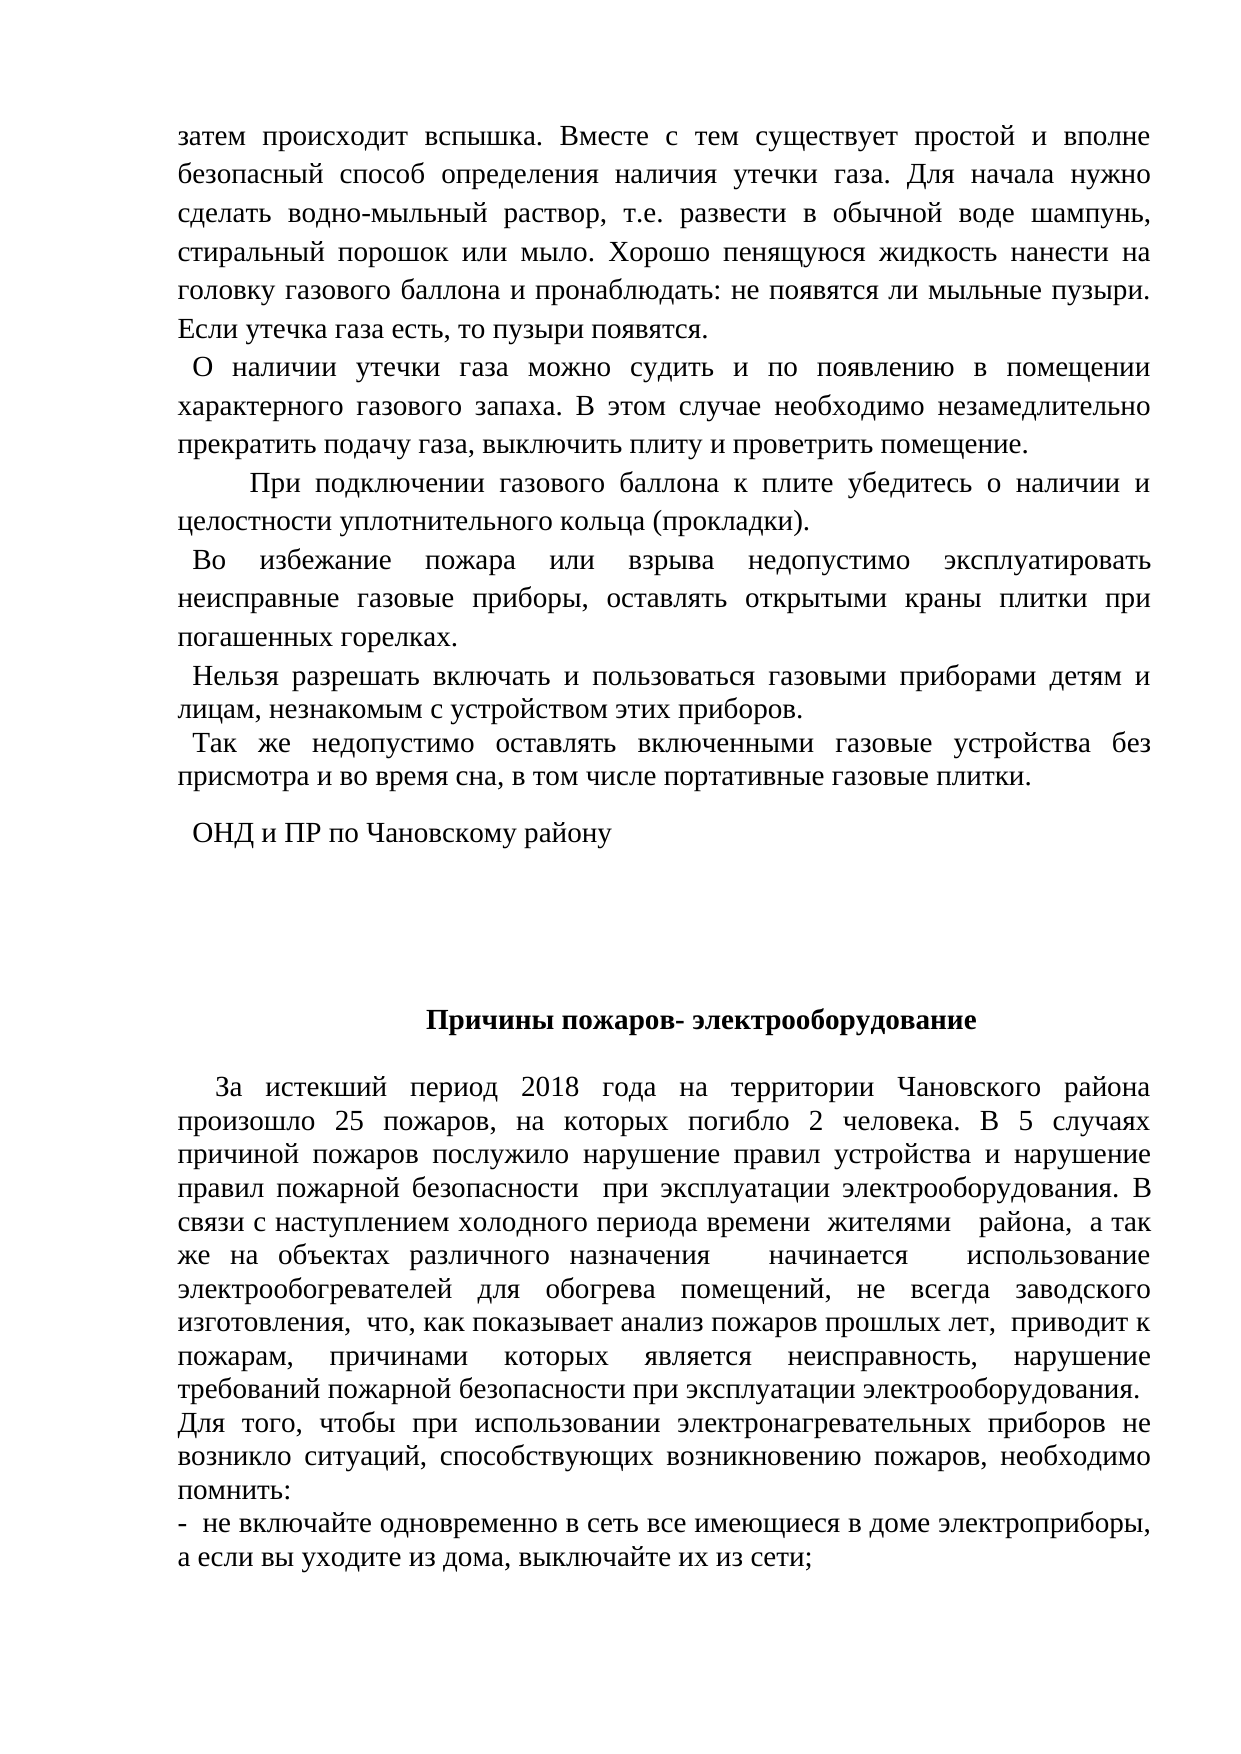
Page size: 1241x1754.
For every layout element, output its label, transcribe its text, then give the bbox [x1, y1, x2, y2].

text - не включайте одновременно в сеть все имеющиеся в доме электроприборы, а если вы уходите из дома, выключайте их из сети; [177, 1506, 1152, 1573]
text Нельзя разрешать включать и пользоваться газовыми приборами детям и лицам, незнакомым с устройством этих приборов. [177, 658, 1152, 725]
text О наличии утечки газа можно судить и по появлению в помещении характерного газового запаха. В этом случае необходимо незамедлительно прекратить подачу газа, выключить плиту и проветрить помещение. [177, 349, 1152, 460]
text Для того, чтобы при использовании электронагревательных приборов не возникло ситуаций, способствующих возникновению пожаров, необходимо помнить: [177, 1405, 1152, 1506]
text ОНД и ПР по Чановскому району [177, 815, 1152, 849]
text При подключении газового баллона к плите убедитесь о наличии и целостности уплотнительного кольца (прокладки). [177, 465, 1152, 537]
text За истекший период 2018 года на территории Чановского района произошло 25 пожаров, на которых погибло 2 человека. В 5 случаях причиной пожаров послужило нарушение правил устройства и нарушение правил пожарной безопасности при эксплуатации электрооборудования. В связи с наступлением холодного периода времени жителями района, а так же на объектах различного назначения начинается использование электрообогревателей для обогрева помещений, не всегда заводского изготовления, что, как показывает анализ пожаров прошлых лет, приводит к пожарам, причинами которых является неисправность, нарушение требований пожарной безопасности при эксплуатации электрооборудования. [177, 1069, 1152, 1405]
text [177, 118, 1152, 344]
text Причины пожаров- электрооборудование [177, 1002, 1152, 1036]
text Так же недопустимо оставлять включенными газовые устройства без присмотра и во время сна, в том числе портативные газовые плитки. [177, 725, 1152, 792]
text Во избежание пожара или взрыва недопустимо эксплуатировать неисправные газовые приборы, оставлять открытыми краны плитки при погашенных горелках. [177, 542, 1152, 653]
